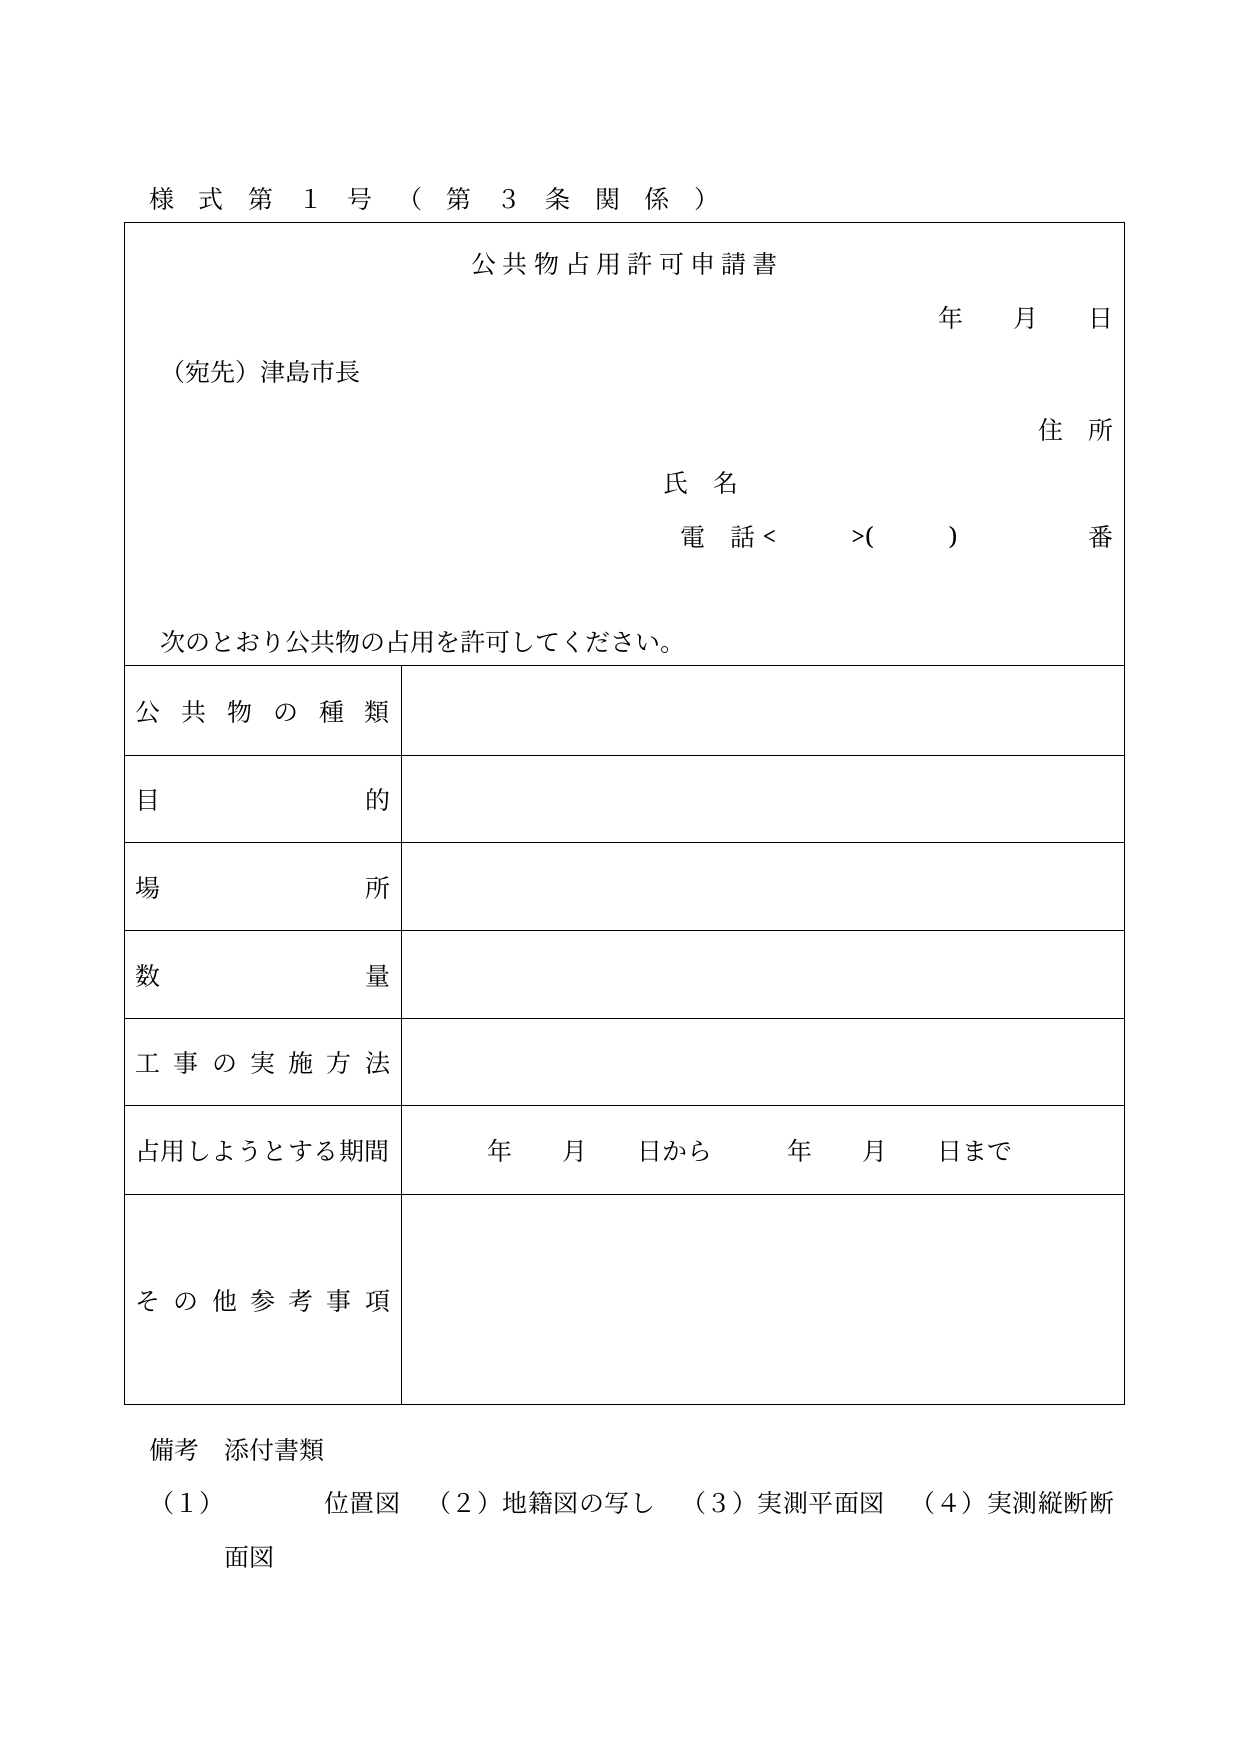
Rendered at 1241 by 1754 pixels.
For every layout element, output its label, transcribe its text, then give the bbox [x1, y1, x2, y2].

table_cell [402, 931, 1124, 1018]
table_cell 年 月 日から 年 月 日まで [402, 1106, 1124, 1193]
table_header 公共物占用許可申請書 年 月 日 （宛先）津島市長 住 所 氏 名 印 電 話 < >( ) 番 次のとおり公共物の占用を許可してください。 [125, 223, 1124, 665]
table_cell 数量 [125, 931, 401, 1018]
table_cell 占用しようとする期間 [125, 1106, 401, 1193]
table_cell [402, 756, 1124, 842]
text 備考 添付書類 [124, 1430, 1116, 1466]
table_cell [402, 1019, 1124, 1105]
table_cell [402, 843, 1124, 930]
table_cell [402, 1195, 1124, 1404]
table_cell その他参考事項 [125, 1195, 401, 1404]
table_cell [402, 666, 1124, 754]
table_cell 場所 [125, 843, 401, 930]
table_cell 工事の実施方法 [125, 1019, 401, 1105]
text 様式第１号（第３条関係） [124, 173, 1116, 222]
list 位置図 （２）地籍図の写し （３）実測平面図 （４）実測縦断断面図 [149, 1484, 1116, 1574]
table_cell 公共物の種類 [125, 666, 401, 754]
table_cell 目的 [125, 756, 401, 842]
